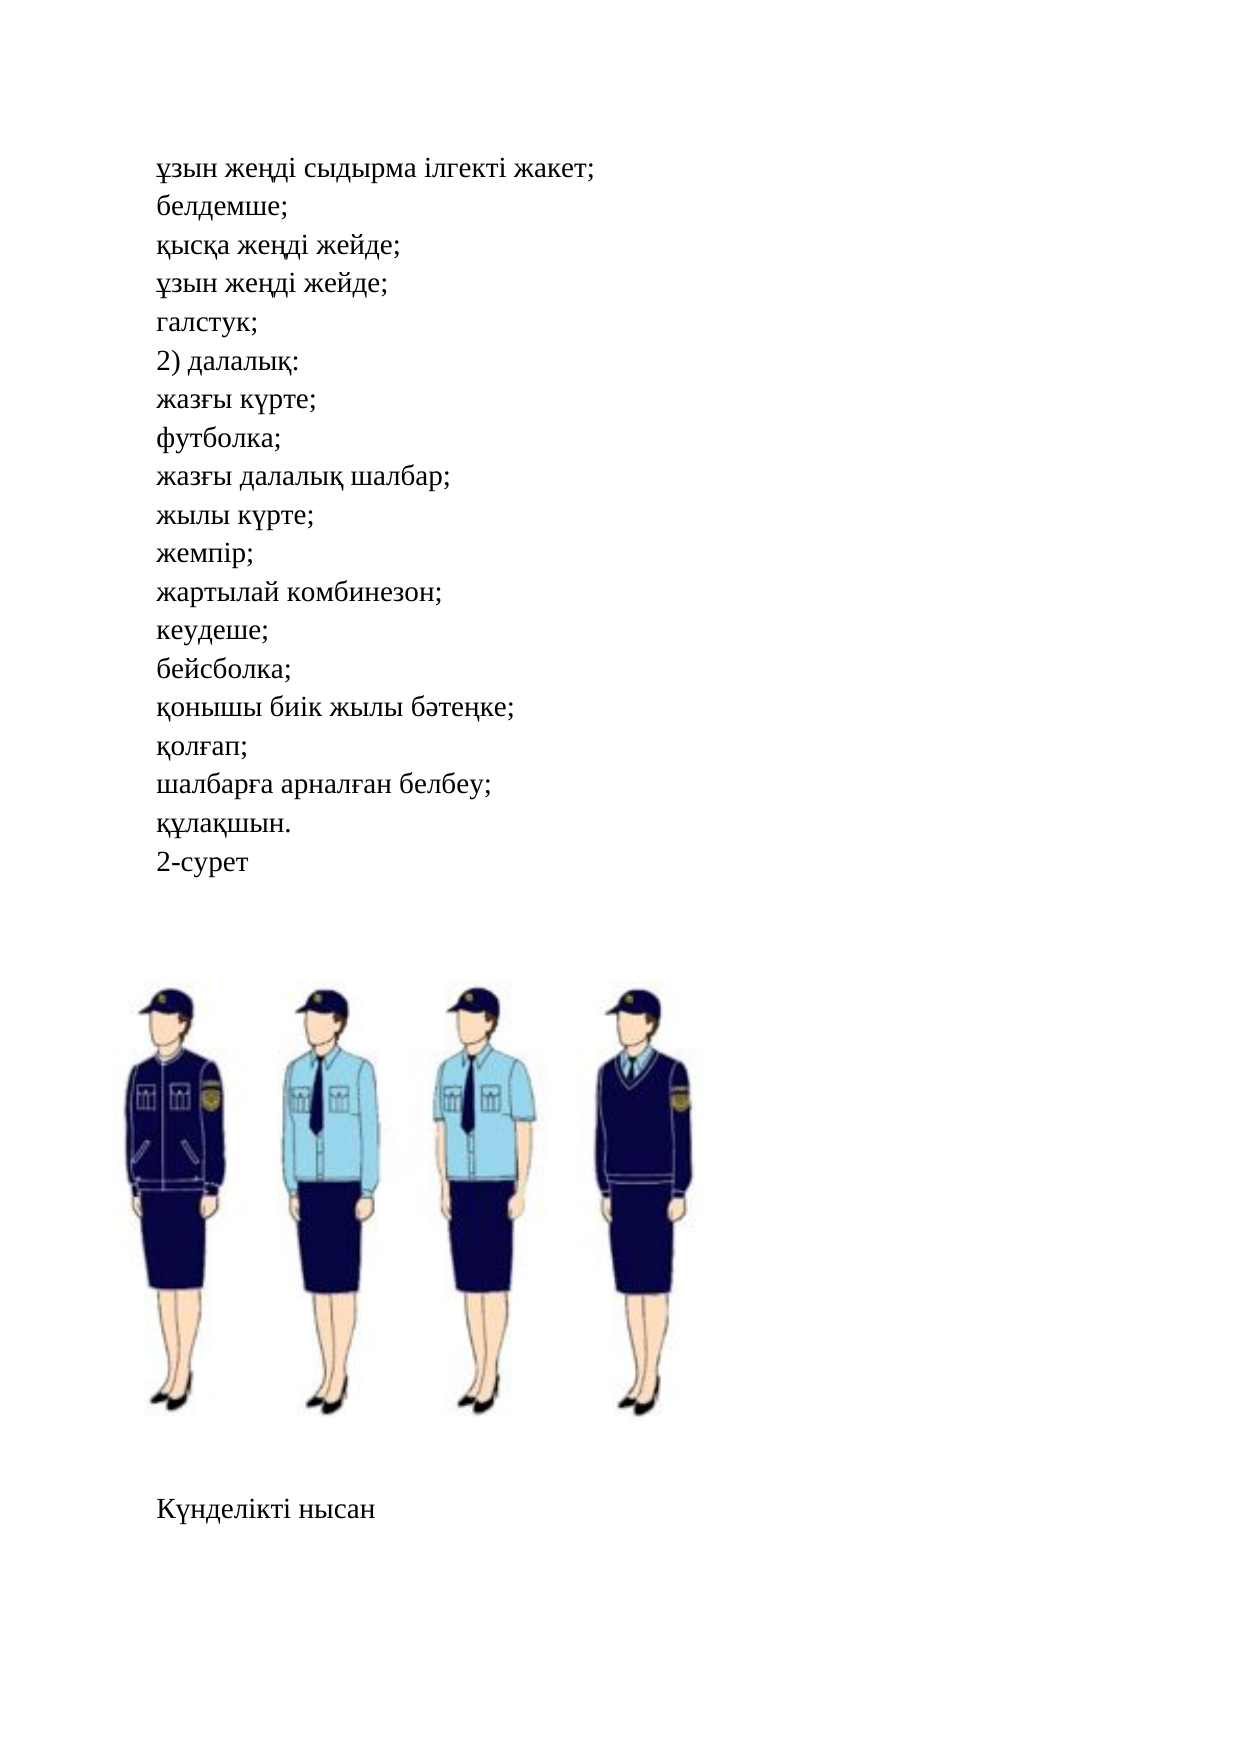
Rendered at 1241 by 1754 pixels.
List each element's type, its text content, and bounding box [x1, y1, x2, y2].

text жемпір; [112, 535, 1128, 569]
picture [112, 950, 709, 1427]
text кеудеше; [112, 612, 1128, 646]
text қысқа жеңді жейде; [112, 227, 1128, 261]
text белдемше; [112, 188, 1128, 222]
text құлақшын. [112, 805, 1128, 839]
text жартылай комбинезон; [112, 574, 1128, 607]
text 2-сурет [112, 844, 1128, 877]
text футболка; [112, 420, 1128, 453]
text қонышы биік жылы бәтеңке; [112, 689, 1128, 723]
text бейсболка; [112, 651, 1128, 684]
text 2) далалық: [112, 343, 1128, 376]
text ұзын жеңді сыдырма ілгекті жакет; [112, 150, 1128, 183]
text жазғы күрте; [112, 381, 1128, 415]
text ұзын жеңді жейде; [112, 266, 1128, 299]
text галстук; [112, 304, 1128, 338]
text Күнделікті нысан [112, 1491, 1128, 1525]
text жазғы далалық шалбар; [112, 458, 1128, 492]
text қолғап; [112, 728, 1128, 762]
text шалбарға арналған белбеу; [112, 767, 1128, 800]
text жылы күрте; [112, 497, 1128, 530]
